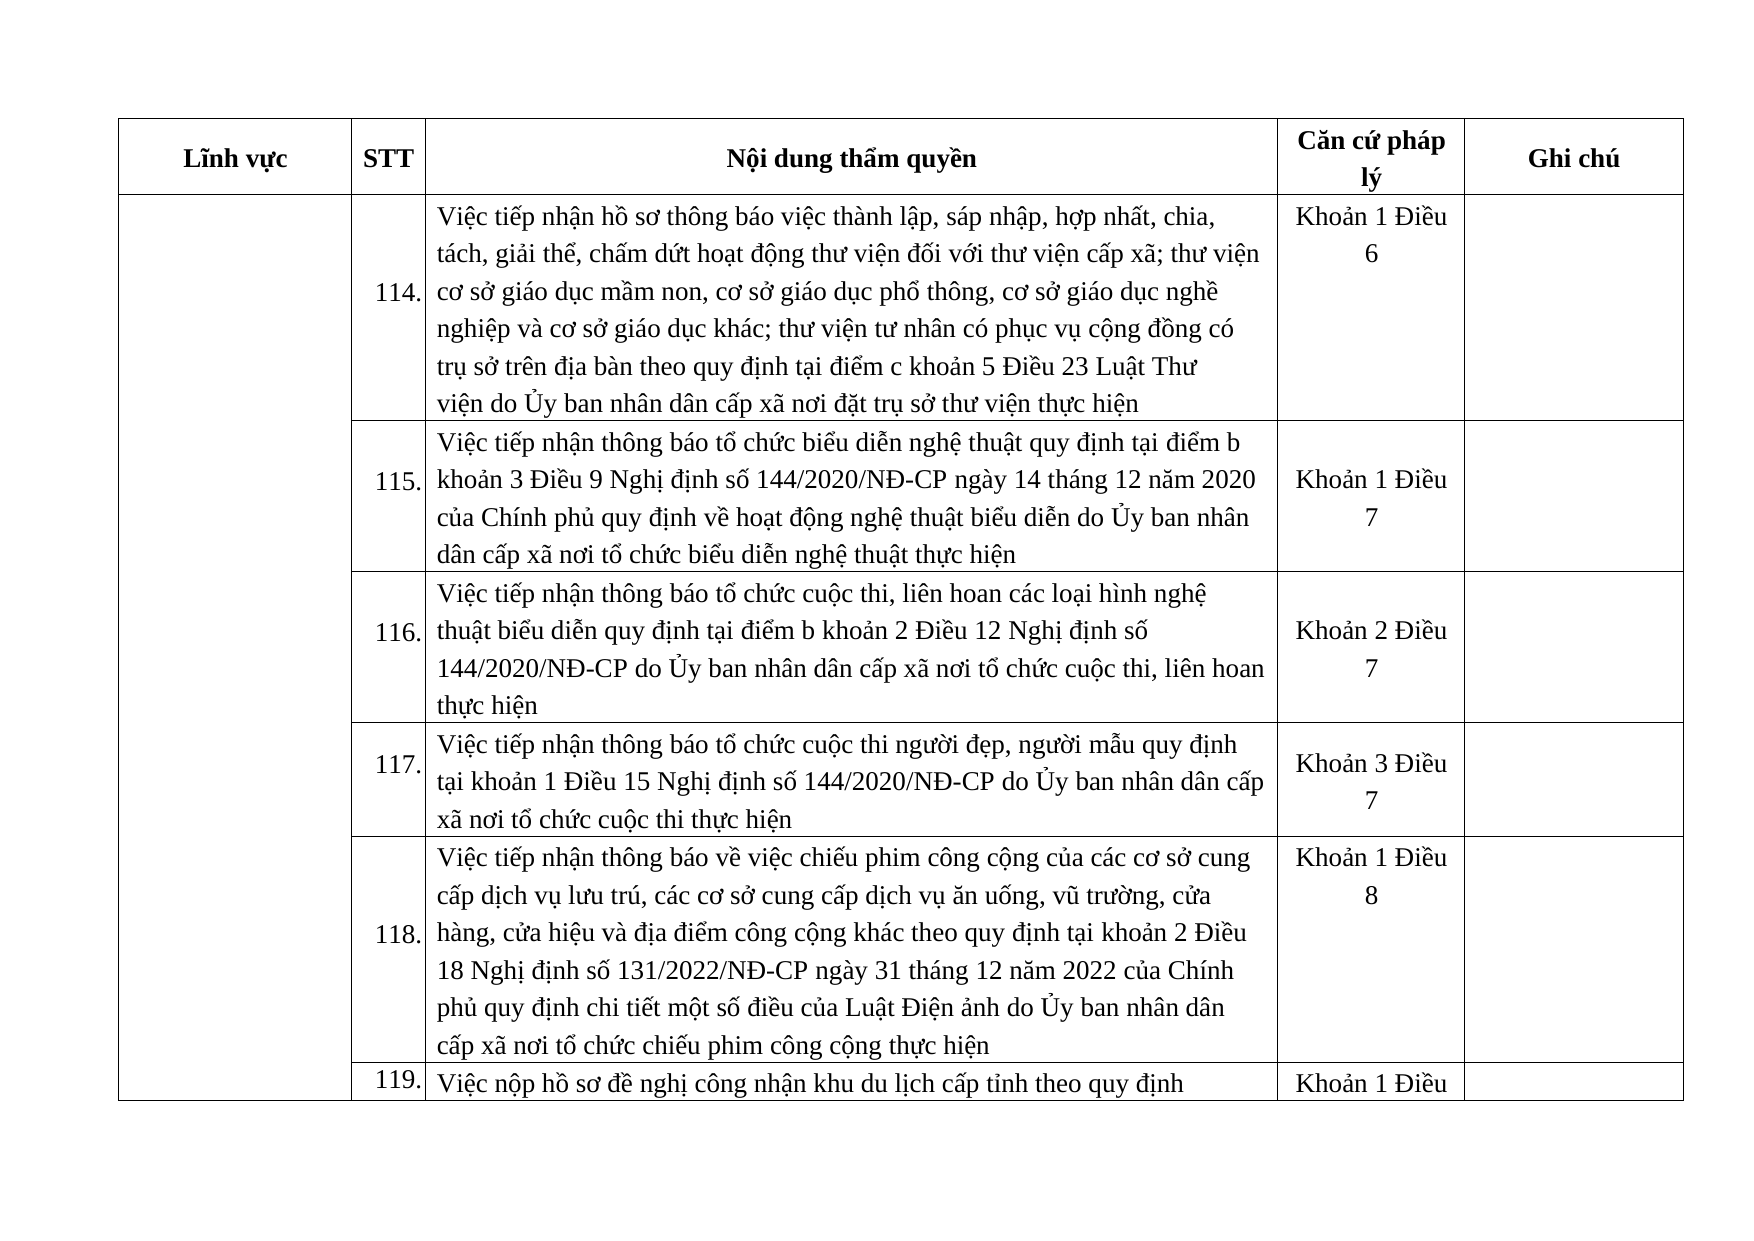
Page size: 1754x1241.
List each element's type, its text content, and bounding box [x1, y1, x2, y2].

table_header Căn cứ pháp lý [1278, 119, 1464, 194]
table_cell Khoản 3 Điều 7 [1278, 723, 1464, 836]
table_header STT [352, 119, 425, 194]
table_cell Việc tiếp nhận thông báo tổ chức cuộc thi, liên hoan các loại hình nghệ thuật biểu diễn quy định tại điểm b khoản 2 Điều 12 Nghị định số 144/2020/NĐ-CP do Ủy ban nhân dân cấp xã nơi tổ chức cuộc thi, liên hoan thực hiện [426, 572, 1277, 722]
table_cell Việc tiếp nhận thông báo tổ chức cuộc thi người đẹp, người mẫu quy định tại khoản 1 Điều 15 Nghị định số 144/2020/NĐ-CP do Ủy ban nhân dân cấp xã nơi tổ chức cuộc thi thực hiện [426, 723, 1277, 836]
table_cell [352, 1063, 425, 1100]
table_cell Việc tiếp nhận thông báo tổ chức biểu diễn nghệ thuật quy định tại điểm b khoản 3 Điều 9 Nghị định số 144/2020/NĐ-CP ngày 14 tháng 12 năm 2020 của Chính phủ quy định về hoạt động nghệ thuật biểu diễn do Ủy ban nhân dân cấp xã nơi tổ chức biểu diễn nghệ thuật thực hiện [426, 421, 1277, 571]
table_cell [352, 837, 425, 1062]
table_cell Khoản 1 Điều 6 [1278, 195, 1464, 420]
table_cell [1465, 837, 1683, 1062]
table_cell Khoản 1 Điều 10 [1278, 1063, 1464, 1100]
table_cell Khoản 2 Điều 7 [1278, 572, 1464, 722]
table_cell [1465, 421, 1683, 571]
table_cell [352, 723, 425, 836]
table_cell [352, 421, 425, 571]
table_cell [1465, 723, 1683, 836]
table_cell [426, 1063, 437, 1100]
table_cell Việc tiếp nhận thông báo về việc chiếu phim công cộng của các cơ sở cung cấp dịch vụ lưu trú, các cơ sở cung cấp dịch vụ ăn uống, vũ trường, cửa hàng, cửa hiệu và địa điểm công cộng khác theo quy định tại khoản 2 Điều 18 Nghị định số 131/2022/NĐ-CP ngày 31 tháng 12 năm 2022 của Chính phủ quy định chi tiết một số điều của Luật Điện ảnh do Ủy ban nhân dân cấp xã nơi tổ chức chiếu phim công cộng thực hiện [426, 837, 1277, 1062]
table_cell Khoản 1 Điều 7 [1278, 421, 1464, 571]
table_header Ghi chú [1465, 119, 1683, 194]
table_cell [352, 572, 425, 722]
table_cell Việc tiếp nhận hồ sơ thông báo việc thành lập, sáp nhập, hợp nhất, chia, tách, giải thể, chấm dứt hoạt động thư viện đối với thư viện cấp xã; thư viện cơ sở giáo dục mầm non, cơ sở giáo dục phổ thông, cơ sở giáo dục nghề nghiệp và cơ sở giáo dục khác; thư viện tư nhân có phục vụ cộng đồng có trụ sở trên địa bàn theo quy định tại điểm c khoản 5 Điều 23 Luật Thư viện do Ủy ban nhân dân cấp xã nơi đặt trụ sở thư viện thực hiện [426, 195, 1277, 420]
table_cell Khoản 1 Điều 8 [1278, 837, 1464, 1062]
table_header Lĩnh vực [119, 119, 351, 194]
table_cell [1465, 572, 1683, 722]
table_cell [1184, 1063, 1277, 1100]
table_header Nội dung thẩm quyền [426, 119, 1277, 194]
table_cell [352, 195, 425, 420]
table_cell [1465, 195, 1683, 420]
table_cell [1465, 1063, 1683, 1100]
